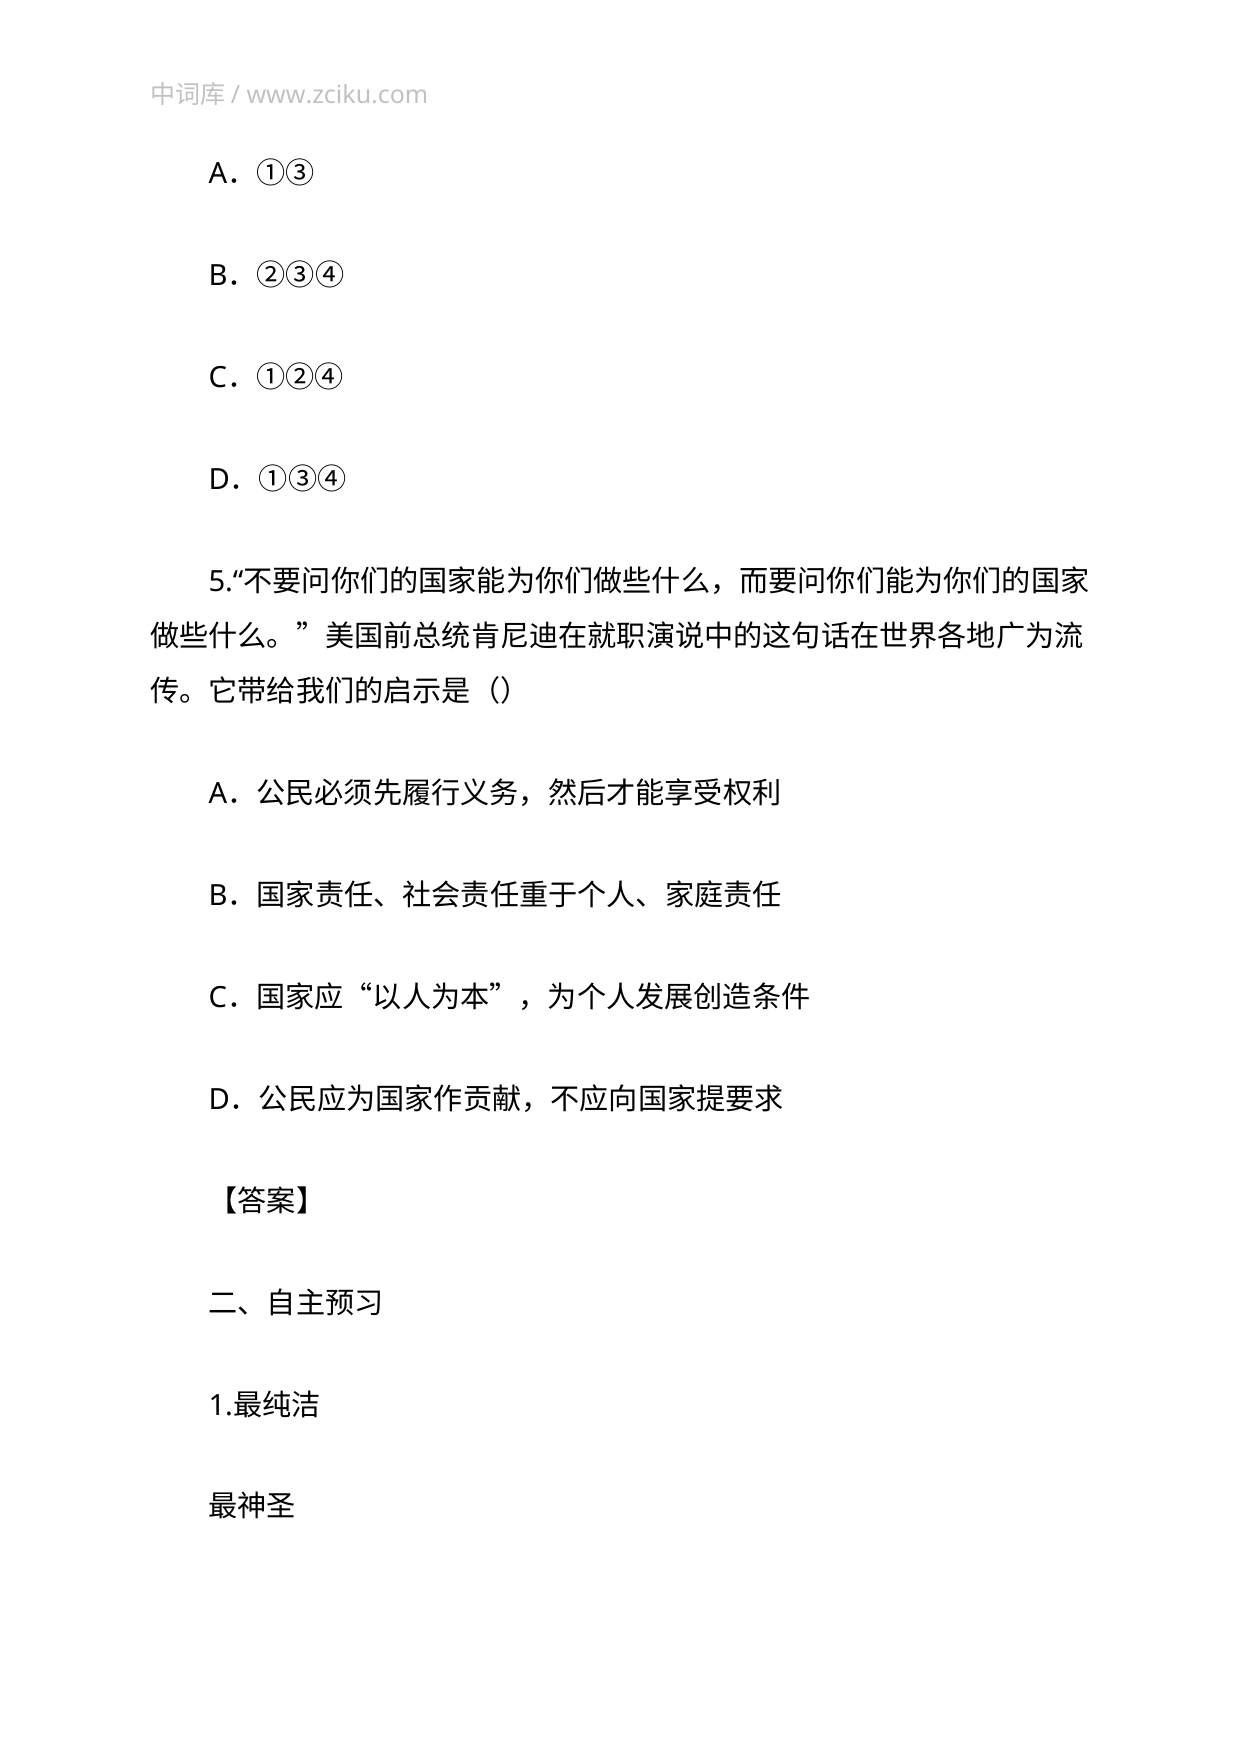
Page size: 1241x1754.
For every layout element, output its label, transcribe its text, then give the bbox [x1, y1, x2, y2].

text C．①②④ [150, 354, 1090, 396]
text 5.“不要问你们的国家能为你们做些什么，而要问你们能为你们的国家做些什么。”美国前总统肯尼迪在就职演说中的这句话在世界各地广为流传。它带给我们的启示是（） [150, 558, 1090, 710]
text 最神圣 [150, 1483, 1090, 1525]
text B．②③④ [150, 252, 1090, 294]
text 【答案】 [150, 1177, 1090, 1220]
text A．公民必须先履行义务，然后才能享受权利 [150, 769, 1090, 812]
text D．公民应为国家作贡献，不应向国家提要求 [150, 1076, 1090, 1118]
text B．国家责任、社会责任重于个人、家庭责任 [150, 872, 1090, 914]
text D．①③④ [150, 456, 1090, 498]
text 1.最纯洁 [150, 1381, 1090, 1423]
text C．国家应“以人为本”，为个人发展创造条件 [150, 973, 1090, 1016]
text 二、自主预习 [150, 1279, 1090, 1322]
text A．①③ [150, 150, 1090, 192]
